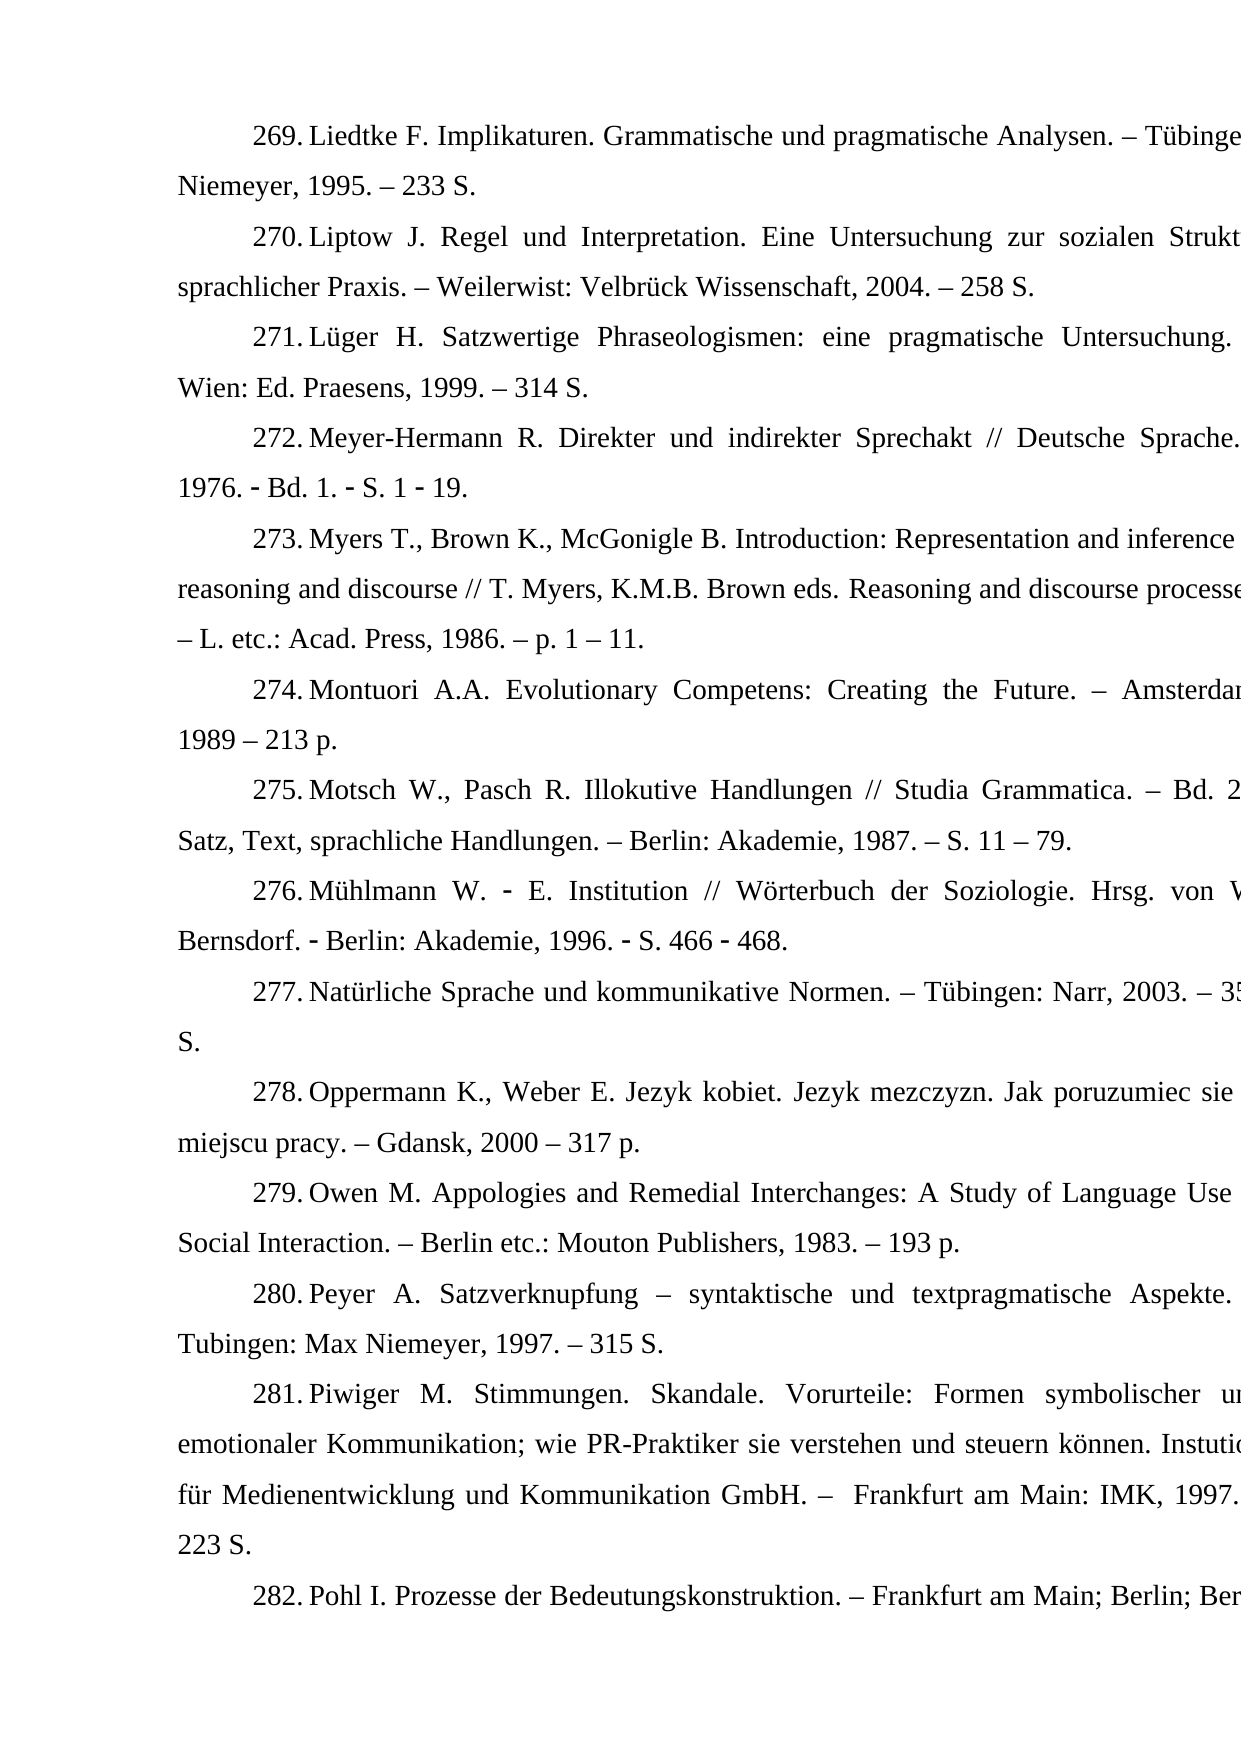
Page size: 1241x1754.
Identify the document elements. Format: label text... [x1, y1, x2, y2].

list Mühlmann W. E. Institution // Wörterbuch der Soziologie. Hrsg. von W. Bernsdorf. Berlin: Akademie, 1996. S. 466 468. [177, 873, 1240, 957]
list Myers T., Brown K., McGonigle B. Introduction: Representation and inference in reasoning and discourse // T. Myers, K.M.B. Brown eds. Reasoning and discourse processes. – L. etc.: Acad. Press, 1986. – р. 1 – 11. [177, 521, 1240, 655]
list Oppermann K., Weber E. Jezyk kobiet. Jezyk mezczyzn. Jak poruzumiec sie w miejscu pracy. – Gdansk, 2000 – 317 p. [177, 1074, 1240, 1158]
list Piwiger M. Stimmungen. Skandale. Vorurteile: Formen symbolischer und emotionaler Kommunikation; wie PR-Praktiker sie verstehen und steuern können. Instution für Medienentwicklung und Kommunikation GmbH. – Frankfurt am Main: IMK, 1997. – 223 S. [177, 1376, 1240, 1561]
list Natürliche Sprache und kommunikative Normen. – Tübingen: Narr, 2003. – 350 S. [177, 974, 1240, 1058]
list Owen M. Appologies and Remedial Interchanges: A Study of Language Use in Social Interaction. – Berlin etc.: Mouton Publishers, 1983. – 193 p. [177, 1175, 1240, 1259]
list Meyer-Hermann R. Direkter und indirekter Sprechakt // Deutsche Sprache. 1976. Bd. 1. S. 1 19. [177, 420, 1240, 504]
list Motsch W., Pasch R. Illokutive Handlungen // Studia Grammatica. – Bd. 25: Satz, Text, sprachliche Handlungen. – Berlin: Akademie, 1987. – S. 11 – 79. [177, 772, 1240, 856]
list Liptow J. Regel und Interpretation. Eine Untersuchung zur sozialen Struktur sprachlicher Praxis. – Weilerwist: Velbrück Wissenschaft, 2004. – 258 S. [177, 219, 1240, 303]
list Liedtke F. Implikaturen. Grammatische und pragmatische Analysen. – Tübingen: Niemeyer, 1995. – 233 S. [177, 118, 1240, 202]
list Lüger H. Satzwertige Phraseologismen: eine pragmatische Untersuchung. – Wien: Ed. Praesens, 1999. – 314 S. [177, 319, 1240, 403]
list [177, 1578, 1240, 1611]
list Montuori A.A. Evolutionary Competens: Creating the Future. – Amsterdam, 1989 – 213 р. [177, 672, 1240, 756]
list Peyer A. Satzverknupfung – syntaktische und textpragmatische Aspekte. – Tubingen: Max Niemeyer, 1997. – 315 S. [177, 1276, 1240, 1359]
